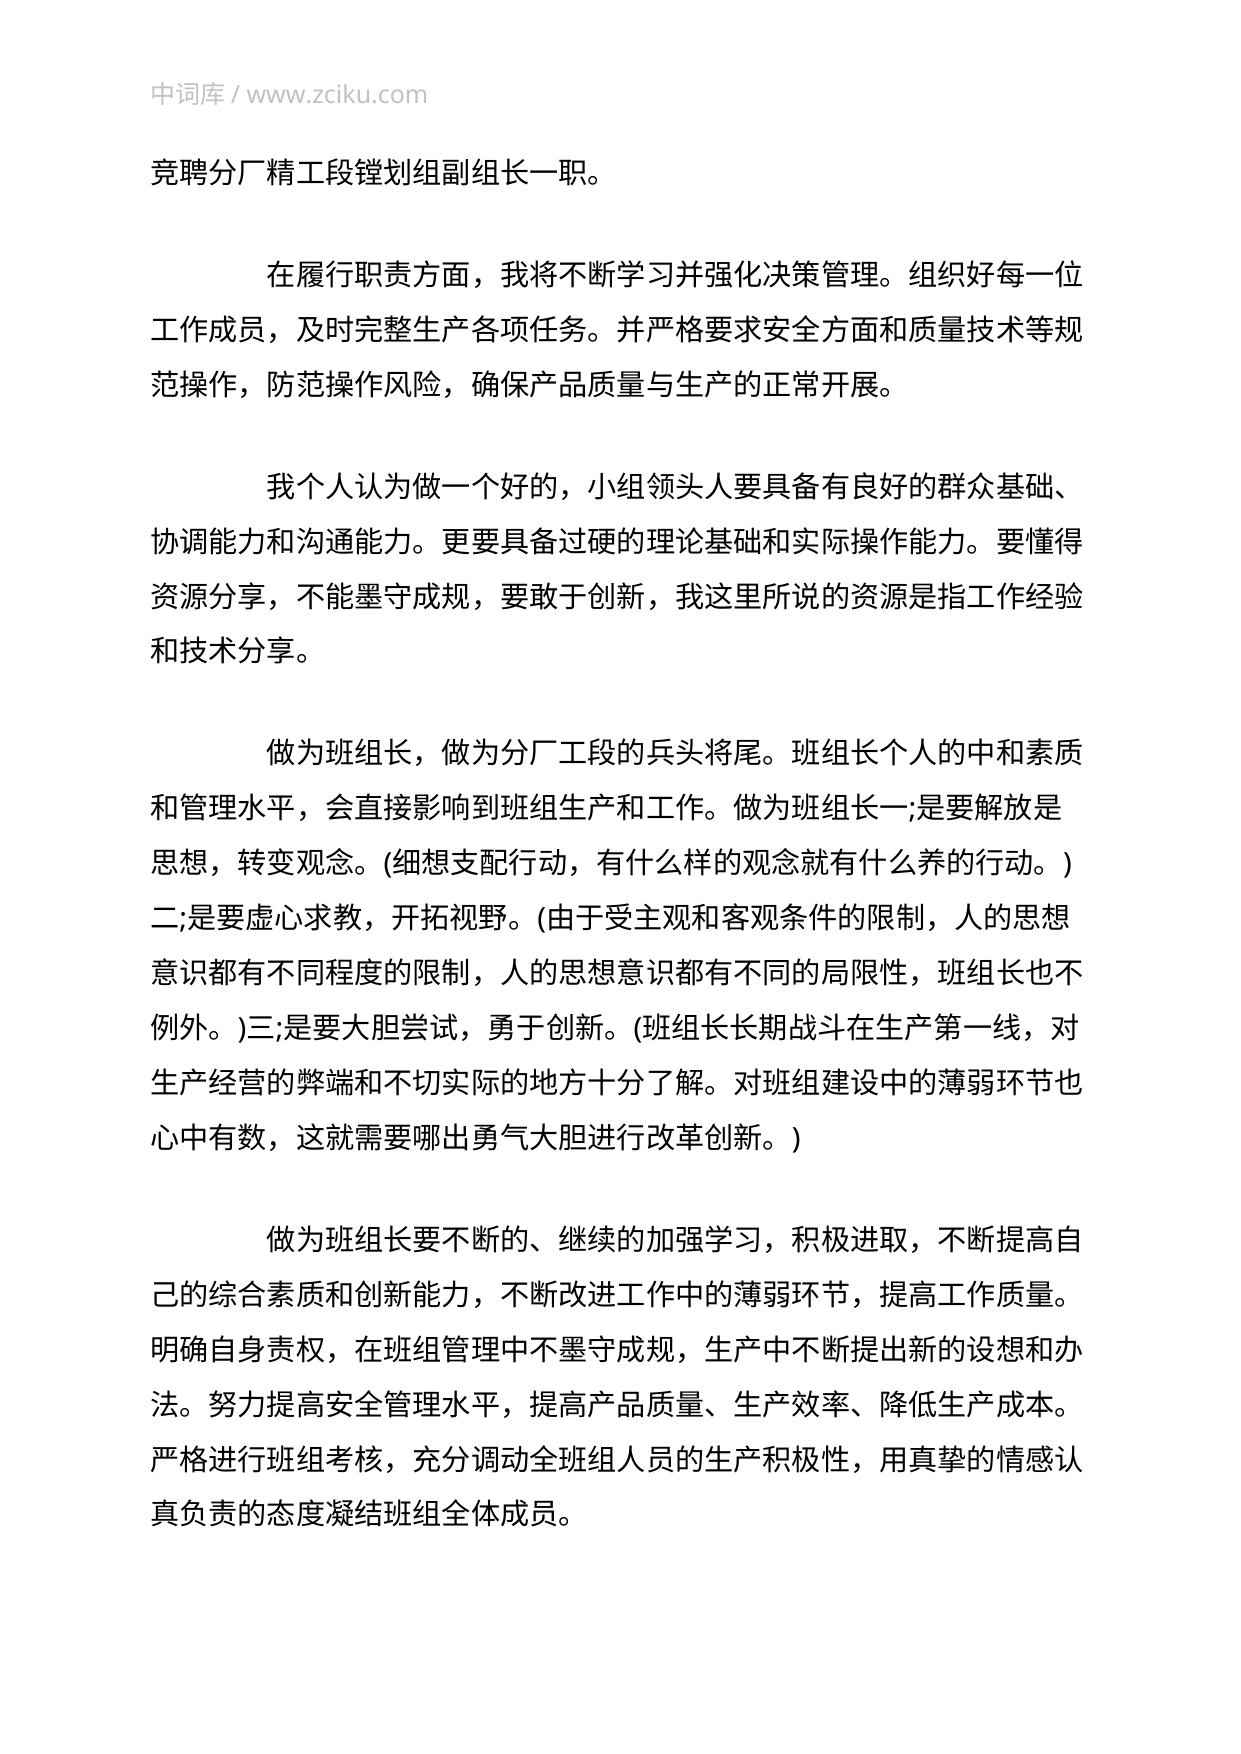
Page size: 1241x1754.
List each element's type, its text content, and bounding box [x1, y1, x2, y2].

text 我个人认为做一个好的，小组领头人要具备有良好的群众基础、协调能力和沟通能力。更要具备过硬的理论基础和实际操作能力。要懂得资源分享，不能墨守成规，要敢于创新，我这里所说的资源是指工作经验和技术分享。 [150, 463, 1090, 670]
text 在履行职责方面，我将不断学习并强化决策管理。组织好每一位工作成员，及时完整生产各项任务。并严格要求安全方面和质量技术等规范操作，防范操作风险，确保产品质量与生产的正常开展。 [150, 252, 1090, 404]
text 做为班组长，做为分厂工段的兵头将尾。班组长个人的中和素质和管理水平，会直接影响到班组生产和工作。做为班组长一;是要解放是思想，转变观念。(细想支配行动，有什么样的观念就有什么养的行动。)二;是要虚心求教，开拓视野。(由于受主观和客观条件的限制，人的思想意识都有不同程度的限制，人的思想意识都有不同的局限性，班组长也不例外。)三;是要大胆尝试，勇于创新。(班组长长期战斗在生产第一线，对生产经营的弊端和不切实际的地方十分了解。对班组建设中的薄弱环节也心中有数，这就需要哪出勇气大胆进行改革创新。) [150, 730, 1090, 1157]
text 做为班组长要不断的、继续的加强学习，积极进取，不断提高自己的综合素质和创新能力，不断改进工作中的薄弱环节，提高工作质量。明确自身责权，在班组管理中不墨守成规，生产中不断提出新的设想和办法。努力提高安全管理水平，提高产品质量、生产效率、降低生产成本。严格进行班组考核，充分调动全班组人员的生产积极性，用真挚的情感认真负责的态度凝结班组全体成员。 [150, 1216, 1090, 1533]
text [150, 150, 1090, 192]
